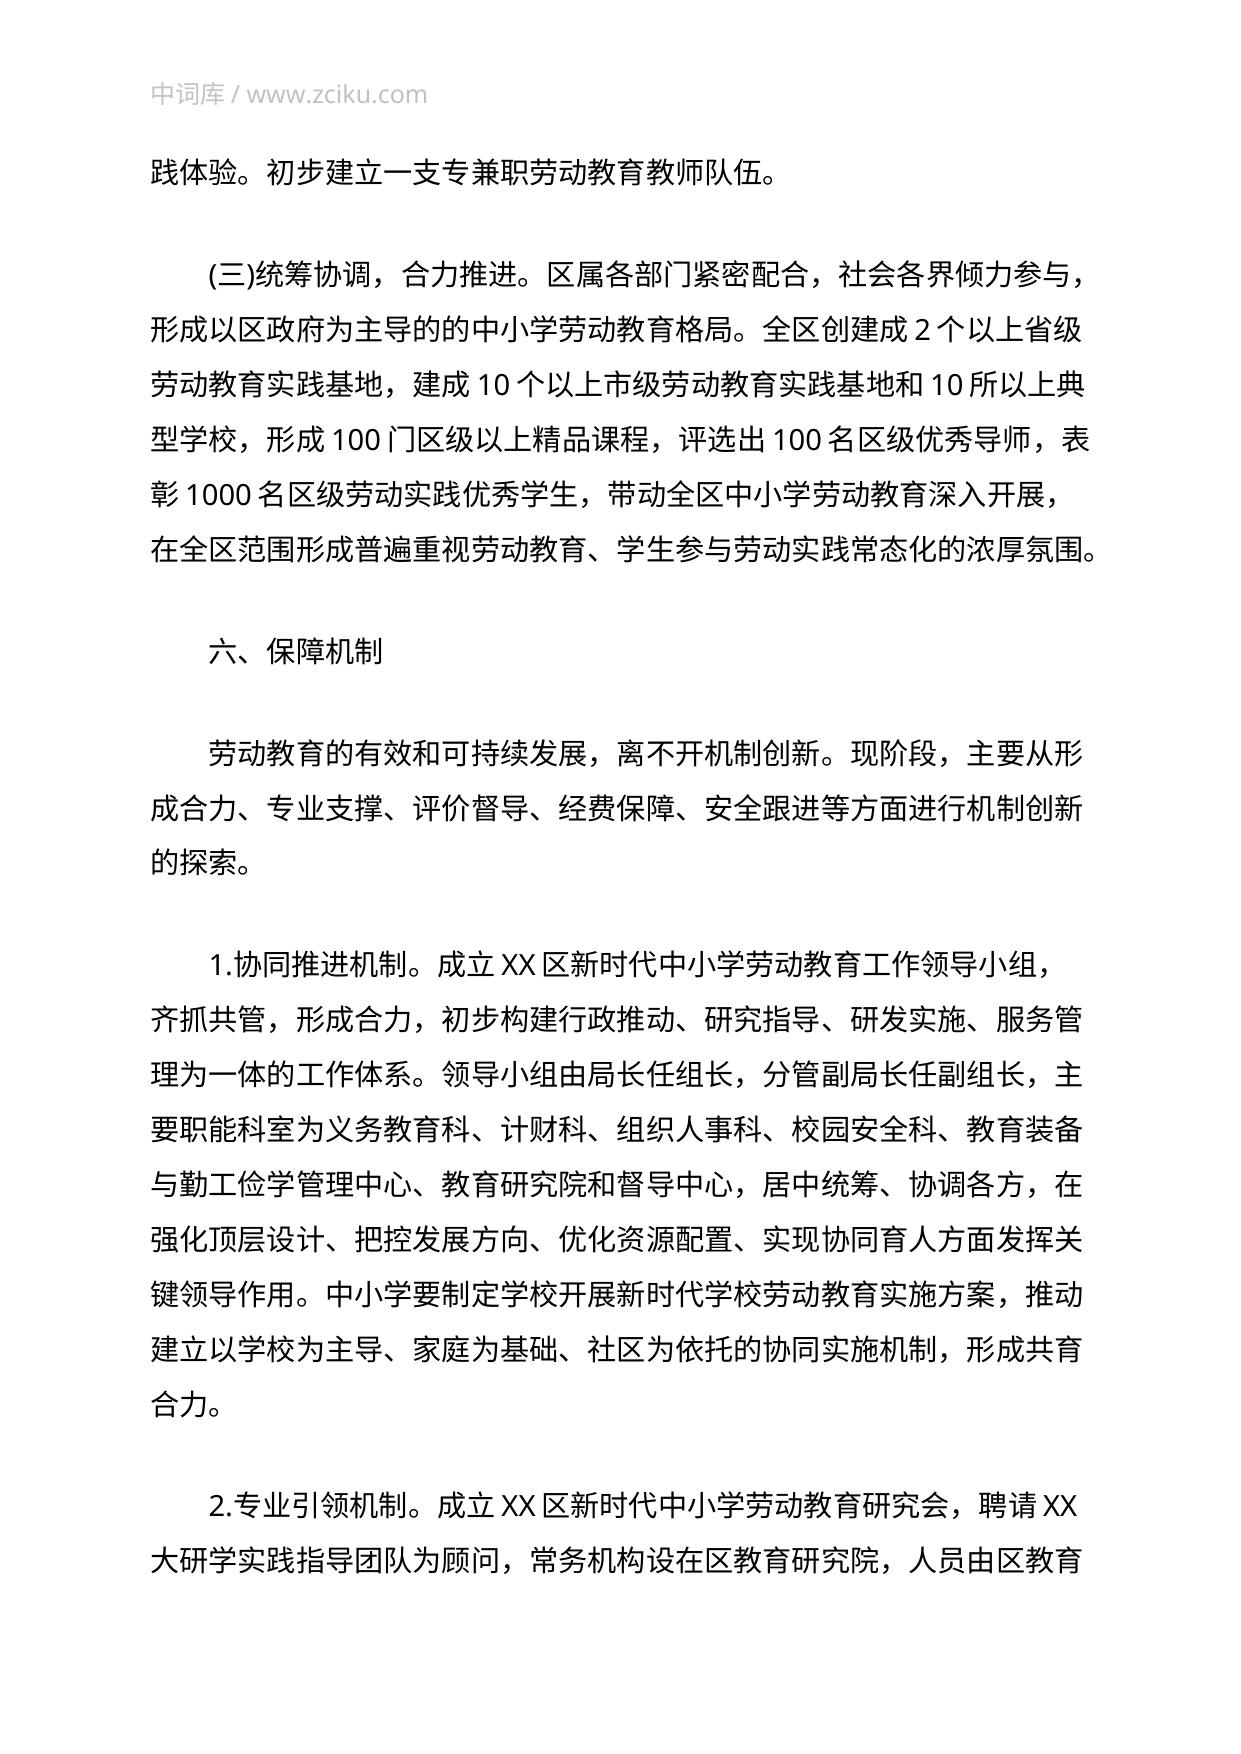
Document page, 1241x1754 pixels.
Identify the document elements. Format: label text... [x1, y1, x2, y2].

text 1.协同推进机制。成立XX区新时代中小学劳动教育工作领导小组，齐抓共管，形成合力，初步构建行政推动、研究指导、研发实施、服务管理为一体的工作体系。领导小组由局长任组长，分管副局长任副组长，主要职能科室为义务教育科、计财科、组织人事科、校园安全科、教育装备与勤工俭学管理中心、教育研究院和督导中心，居中统筹、协调各方，在强化顶层设计、把控发展方向、优化资源配置、实现协同育人方面发挥关键领导作用。中小学要制定学校开展新时代学校劳动教育实施方案，推动建立以学校为主导、家庭为基础、社区为依托的协同实施机制，形成共育合力。 [150, 942, 1090, 1423]
text 六、保障机制 [150, 628, 1090, 671]
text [150, 1483, 1090, 1580]
text 劳动教育的有效和可持续发展，离不开机制创新。现阶段，主要从形成合力、专业支撑、评价督导、经费保障、安全跟进等方面进行机制创新的探索。 [150, 730, 1090, 882]
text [150, 150, 1090, 192]
text (三)统筹协调，合力推进。区属各部门紧密配合，社会各界倾力参与，形成以区政府为主导的的中小学劳动教育格局。全区创建成2个以上省级劳动教育实践基地，建成10个以上市级劳动教育实践基地和10所以上典型学校，形成100门区级以上精品课程，评选出100名区级优秀导师，表彰1000名区级劳动实践优秀学生，带动全区中小学劳动教育深入开展，在全区范围形成普遍重视劳动教育、学生参与劳动实践常态化的浓厚氛围。 [150, 252, 1090, 569]
